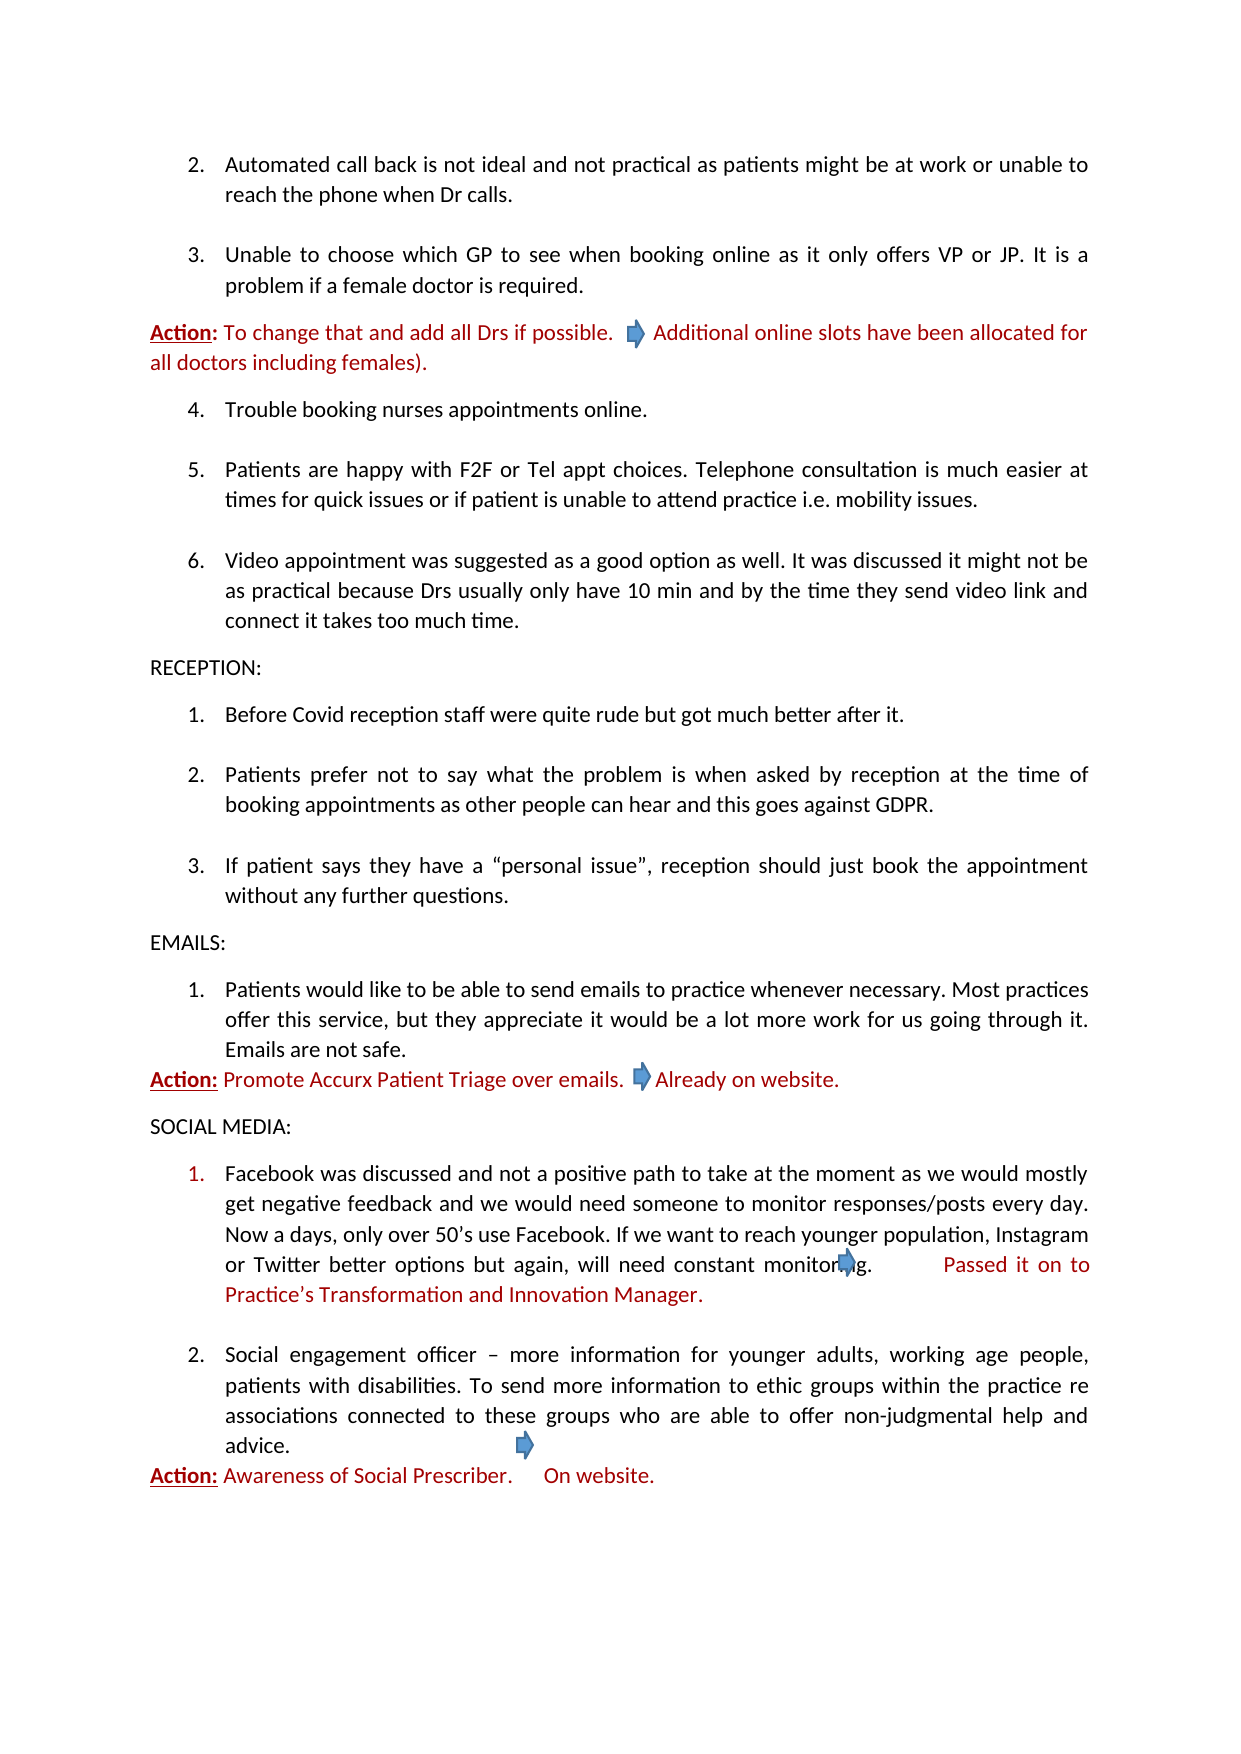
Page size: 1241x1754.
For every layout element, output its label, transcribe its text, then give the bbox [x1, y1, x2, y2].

list Social engagement officer – more information for younger adults, working age people, patients with disabilities. To send more information to ethic groups within the practice re associations connected to these groups who are able to offer non-judgmental help and advice. [187, 1341, 1090, 1459]
list Unable to choose which GP to see when booking online as it only offers VP or JP. It is a problem if a female doctor is required. [187, 241, 1090, 299]
list Action: Awareness of Social Prescriber. On website. [150, 1461, 1090, 1489]
list Patients are happy with F2F or Tel appt choices. Telephone consultation is much easier at times for quick issues or if patient is unable to attend practice i.e. mobility issues. [187, 455, 1090, 513]
text RECEPTION: [150, 653, 1090, 681]
list Before Covid reception staff were quite rude but got much better after it. [187, 700, 1090, 728]
text Action: To change that and add all Drs if possible. Additional online slots have been allocated for all doctors including females). [150, 318, 1090, 376]
list If patient says they have a “personal issue”, reception should just book the appointment without any further questions. [187, 851, 1090, 909]
text SOCIAL MEDIA: [150, 1112, 1090, 1141]
list Action: Promote Accurx Patient Triage over emails. Already on website. [150, 1066, 1090, 1094]
list Video appointment was suggested as a good option as well. It was discussed it might not be as practical because Drs usually only have 10 min and by the time they send video link and connect it takes too much time. [187, 546, 1090, 634]
list Automated call back is not ideal and not practical as patients might be at work or unable to reach the phone when Dr calls. [187, 150, 1090, 208]
text EMAILS: [150, 928, 1090, 956]
list Patients prefer not to say what the problem is when asked by reception at the time of booking appointments as other people can hear and this goes against GDPR. [187, 760, 1090, 819]
list Facebook was discussed and not a positive path to take at the moment as we would mostly get negative feedback and we would need someone to monitor responses/posts every day. Now a days, only over 50’s use Facebook. If we want to reach younger population, Instagram or Twitter better options but again, will need constant monitoring. Passed it on to Practice’s Transformation and Innovation Manager. [187, 1159, 1090, 1308]
list Patients would like to be able to send emails to practice whenever necessary. Most practices offer this service, but they appreciate it would be a lot more work for us going through it. Emails are not safe. [187, 975, 1090, 1063]
list Trouble booking nurses appointments online. [187, 395, 1090, 423]
